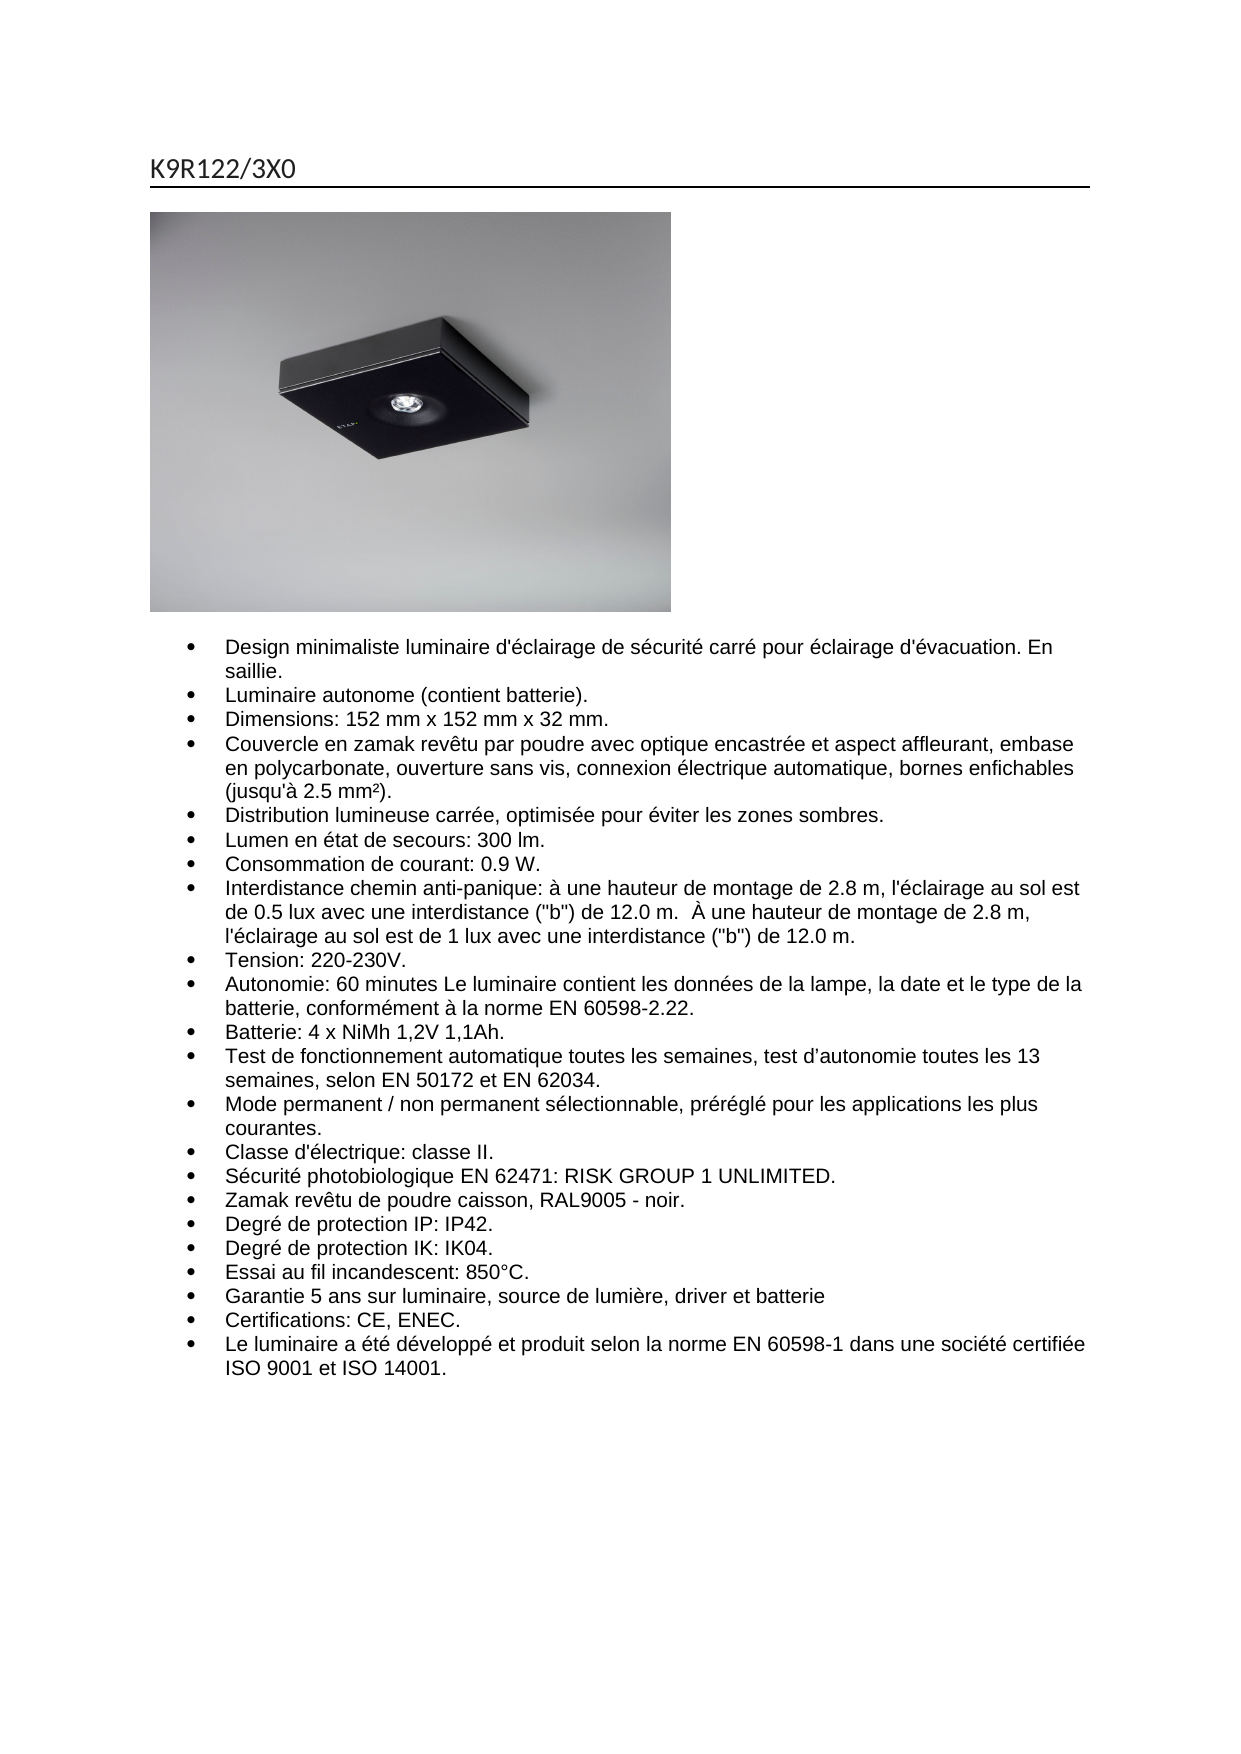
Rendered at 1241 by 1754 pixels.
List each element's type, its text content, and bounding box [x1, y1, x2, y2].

list Consommation de courant: 0.9 W. [187, 851, 1090, 876]
list Lumen en état de secours: 300 lm. [187, 827, 1090, 851]
list Luminaire autonome (contient batterie). [187, 683, 1090, 707]
list Distribution lumineuse carrée, optimisée pour éviter les zones sombres. [187, 803, 1090, 827]
list Batterie: 4 x NiMh 1,2V 1,1Ah. [187, 1019, 1090, 1044]
list Le luminaire a été développé et produit selon la norme EN 60598-1 dans une société certifiée ISO 9001 et ISO 14001. [187, 1332, 1090, 1380]
list Certifications: CE, ENEC. [187, 1308, 1090, 1332]
list Couvercle en zamak revêtu par poudre avec optique encastrée et aspect affleurant, embase en polycarbonate, ouverture sans vis, connexion électrique automatique, bornes enfichables (jusqu'à 2.5 mm²). [187, 731, 1090, 803]
list Degré de protection IP: IP42. [187, 1212, 1090, 1236]
list Tension: 220-230V. [187, 947, 1090, 972]
picture [150, 212, 671, 612]
list Essai au fil incandescent: 850°C. [187, 1260, 1090, 1284]
text K9R122/3X0 [150, 150, 1090, 186]
list Dimensions: 152 mm x 152 mm x 32 mm. [187, 707, 1090, 731]
list Classe d'électrique: classe II. [187, 1140, 1090, 1164]
list Zamak revêtu de poudre caisson, RAL9005 - noir. [187, 1188, 1090, 1212]
list Mode permanent / non permanent sélectionnable, préréglé pour les applications les plus courantes. [187, 1092, 1090, 1140]
list Sécurité photobiologique EN 62471: RISK GROUP 1 UNLIMITED. [187, 1164, 1090, 1188]
list Garantie 5 ans sur luminaire, source de lumière, driver et batterie [187, 1284, 1090, 1308]
list Degré de protection IK: IK04. [187, 1236, 1090, 1260]
list Design minimaliste luminaire d'éclairage de sécurité carré pour éclairage d'évacuation. En saillie. [187, 635, 1090, 683]
list Autonomie: 60 minutes Le luminaire contient les données de la lampe, la date et le type de la batterie, conformément à la norme EN 60598-2.22. [187, 972, 1090, 1019]
list Test de fonctionnement automatique toutes les semaines, test d’autonomie toutes les 13 semaines, selon EN 50172 et EN 62034. [187, 1044, 1090, 1092]
list Interdistance chemin anti-panique: à une hauteur de montage de 2.8 m, l'éclairage au sol est de 0.5 lux avec une interdistance ("b") de 12.0 m. À une hauteur de montage de 2.8 m, l'éclairage au sol est de 1 lux avec une interdistance ("b") de 12.0 m. [187, 876, 1090, 947]
